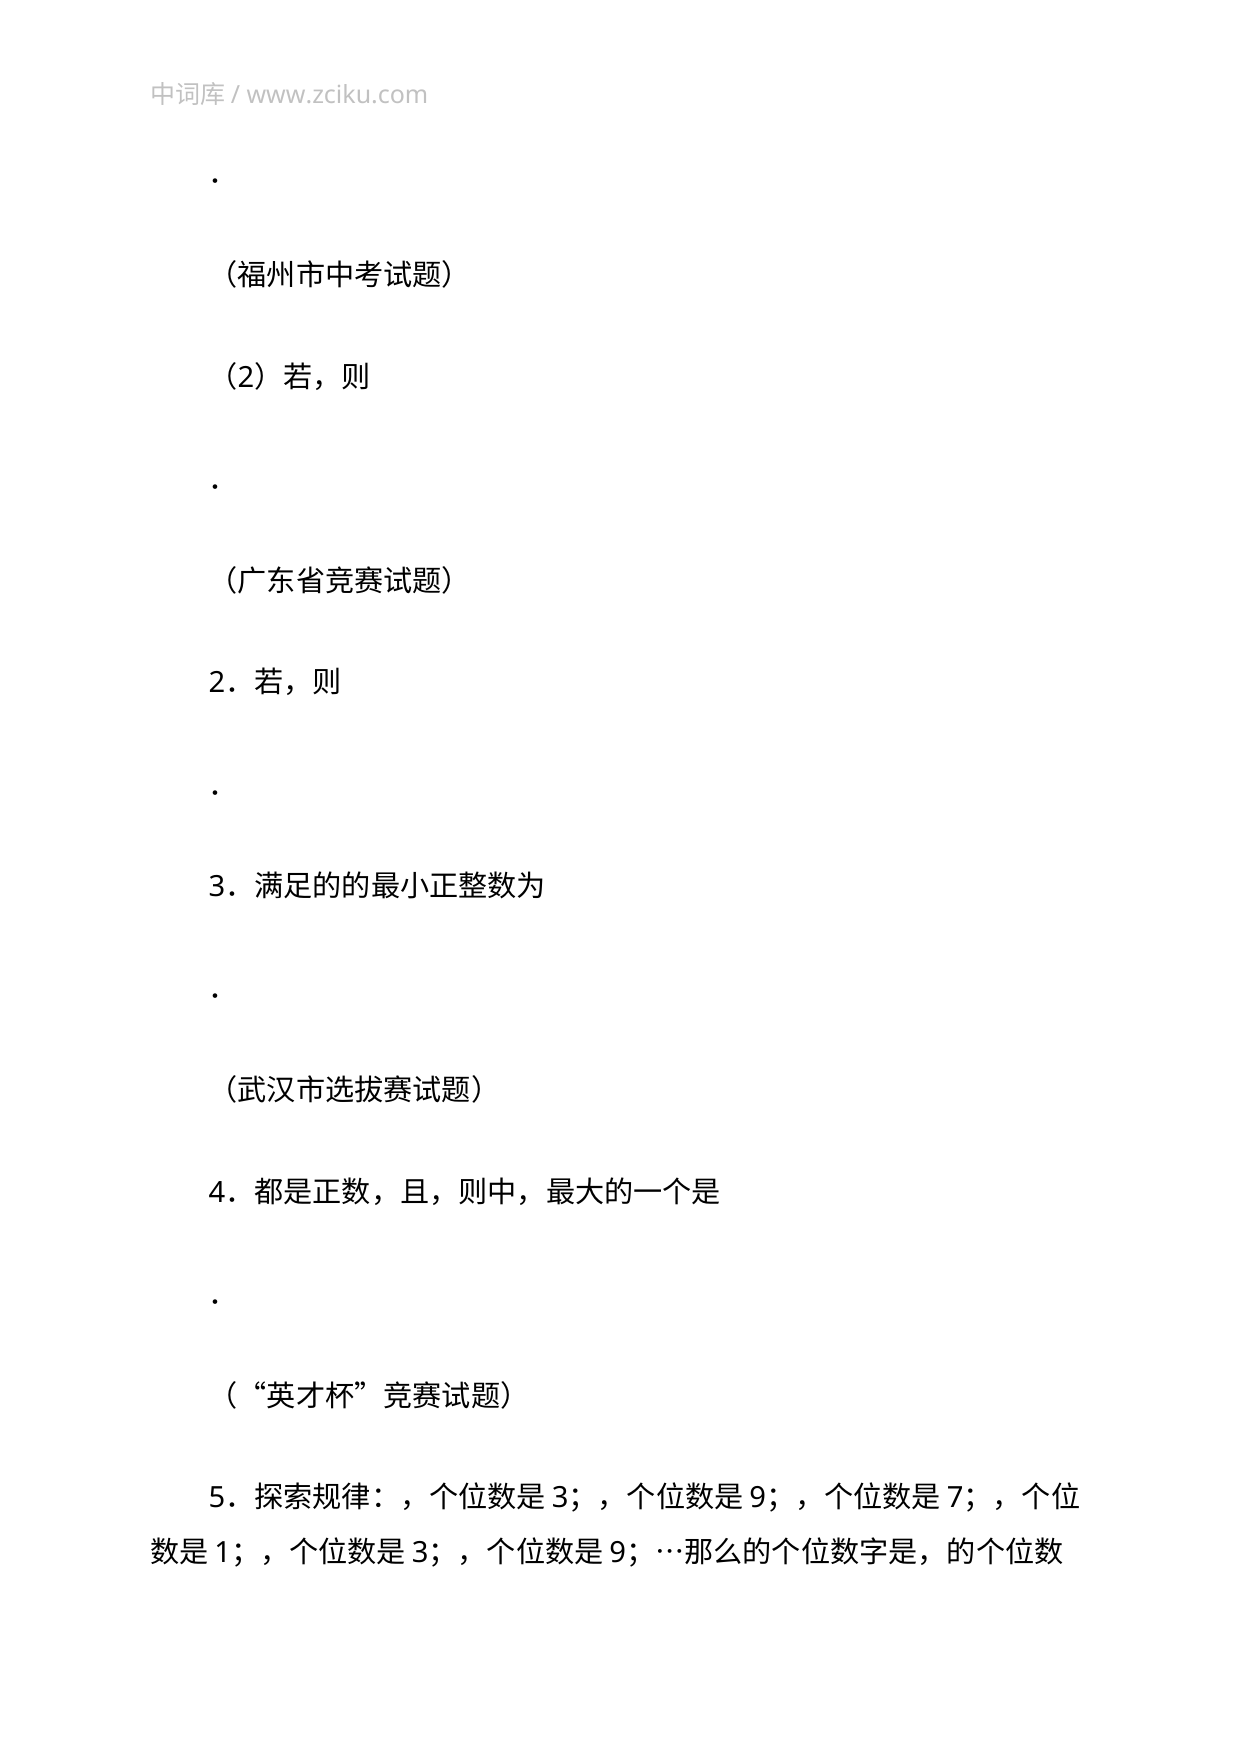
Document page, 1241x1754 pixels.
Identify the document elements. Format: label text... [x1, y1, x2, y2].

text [150, 1474, 1090, 1571]
text 4．都是正数，且，则中，最大的一个是 [150, 1168, 1090, 1211]
text ． [150, 456, 1090, 498]
text 3．满足的的最小正整数为 [150, 863, 1090, 905]
text ． [150, 761, 1090, 803]
text （“英才杯”竞赛试题） [150, 1372, 1090, 1414]
text （广东省竞赛试题） [150, 557, 1090, 599]
text ． [150, 1270, 1090, 1313]
text ． [150, 965, 1090, 1007]
text ． [150, 150, 1090, 192]
text （2）若，则 [150, 353, 1090, 396]
text 2．若，则 [150, 659, 1090, 701]
text （武汉市选拔赛试题） [150, 1067, 1090, 1109]
text （福州市中考试题） [150, 252, 1090, 294]
